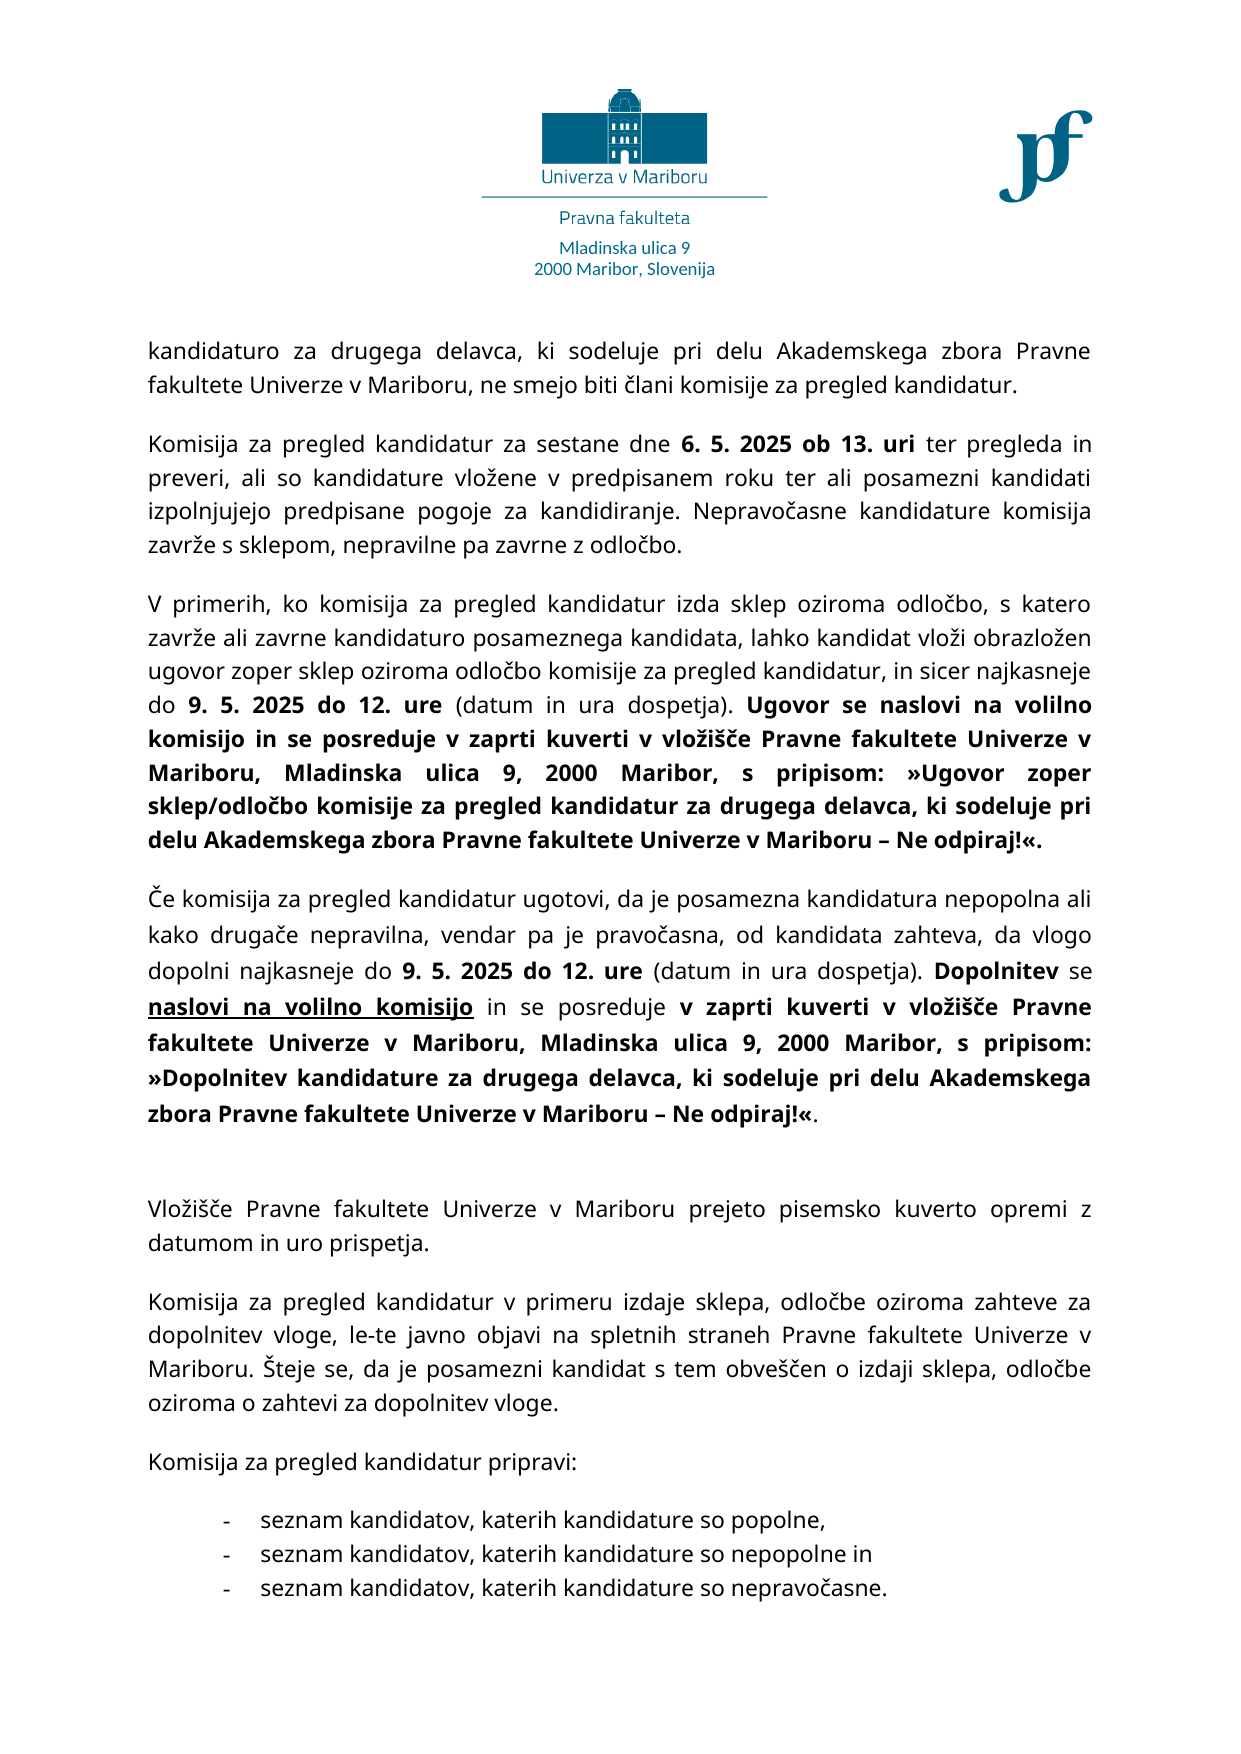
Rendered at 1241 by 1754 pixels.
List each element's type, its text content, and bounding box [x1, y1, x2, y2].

list Če komisija za pregled kandidatur ugotovi, da je posamezna kandidatura nepopolna ali kako drugače nepravilna, vendar pa je pravočasna, od kandidata zahteva, da vlogo dopolni najkasneje do 9. 5. 2025 do 12. ure (datum in ura dospetja). Dopolnitev se naslovi na volilno komisijo in se posreduje v zaprti kuverti v vložišče Pravne fakultete Univerze v Mariboru, Mladinska ulica 9, 2000 Maribor, s pripisom: »Dopolnitev kandidature za drugega delavca, ki sodeluje pri delu Akademskega zbora Pravne fakultete Univerze v Mariboru – Ne odpiraj!«. [148, 883, 1093, 1129]
list Komisija za pregled kandidatur v primeru izdaje sklepa, odločbe oziroma zahteve za dopolnitev vloge, le-te javno objavi na spletnih straneh Pravne fakultete Univerze v Mariboru. Šteje se, da je posamezni kandidat s tem obveščen o izdaji sklepa, odločbe oziroma o zahtevi za dopolnitev vloge. [148, 1286, 1093, 1418]
list seznam kandidatov, katerih kandidature so popolne, [223, 1504, 1093, 1536]
picture [481, 89, 768, 224]
list V primerih, ko komisija za pregled kandidatur izda sklep oziroma odločbo, s katero zavrže ali zavrne kandidaturo posameznega kandidata, lahko kandidat vloži obrazložen ugovor zoper sklep oziroma odločbo komisije za pregled kandidatur, in sicer najkasneje do 9. 5. 2025 do 12. ure (datum in ura dospetja). Ugovor se naslovi na volilno komisijo in se posreduje v zaprti kuverti v vložišče Pravne fakultete Univerze v Mariboru, Mladinska ulica 9, 2000 Maribor, s pripisom: »Ugovor zoper sklep/odločbo komisije za pregled kandidatur za drugega delavca, ki sodeluje pri delu Akademskega zbora Pravne fakultete Univerze v Mariboru – Ne odpiraj!«. [148, 588, 1093, 855]
list seznam kandidatov, katerih kandidature so nepopolne in [223, 1538, 1093, 1569]
list Komisija za pregled kandidatur pripravi: [148, 1446, 1093, 1477]
list Komisija za pregled kandidatur za sestane dne 6. 5. 2025 ob 13. uri ter pregleda in preveri, ali so kandidature vložene v predpisanem roku ter ali posamezni kandidati izpolnjujejo predpisane pogoje za kandidiranje. Nepravočasne kandidature komisija zavrže s sklepom, nepravilne pa zavrne z odločbo. [148, 428, 1093, 560]
picture [997, 108, 1094, 204]
list seznam kandidatov, katerih kandidature so nepravočasne. [223, 1572, 1093, 1603]
list Vložišče Pravne fakultete Univerze v Mariboru prejeto pisemsko kuverto opremi z datumom in uro prispetja. [148, 1193, 1093, 1258]
